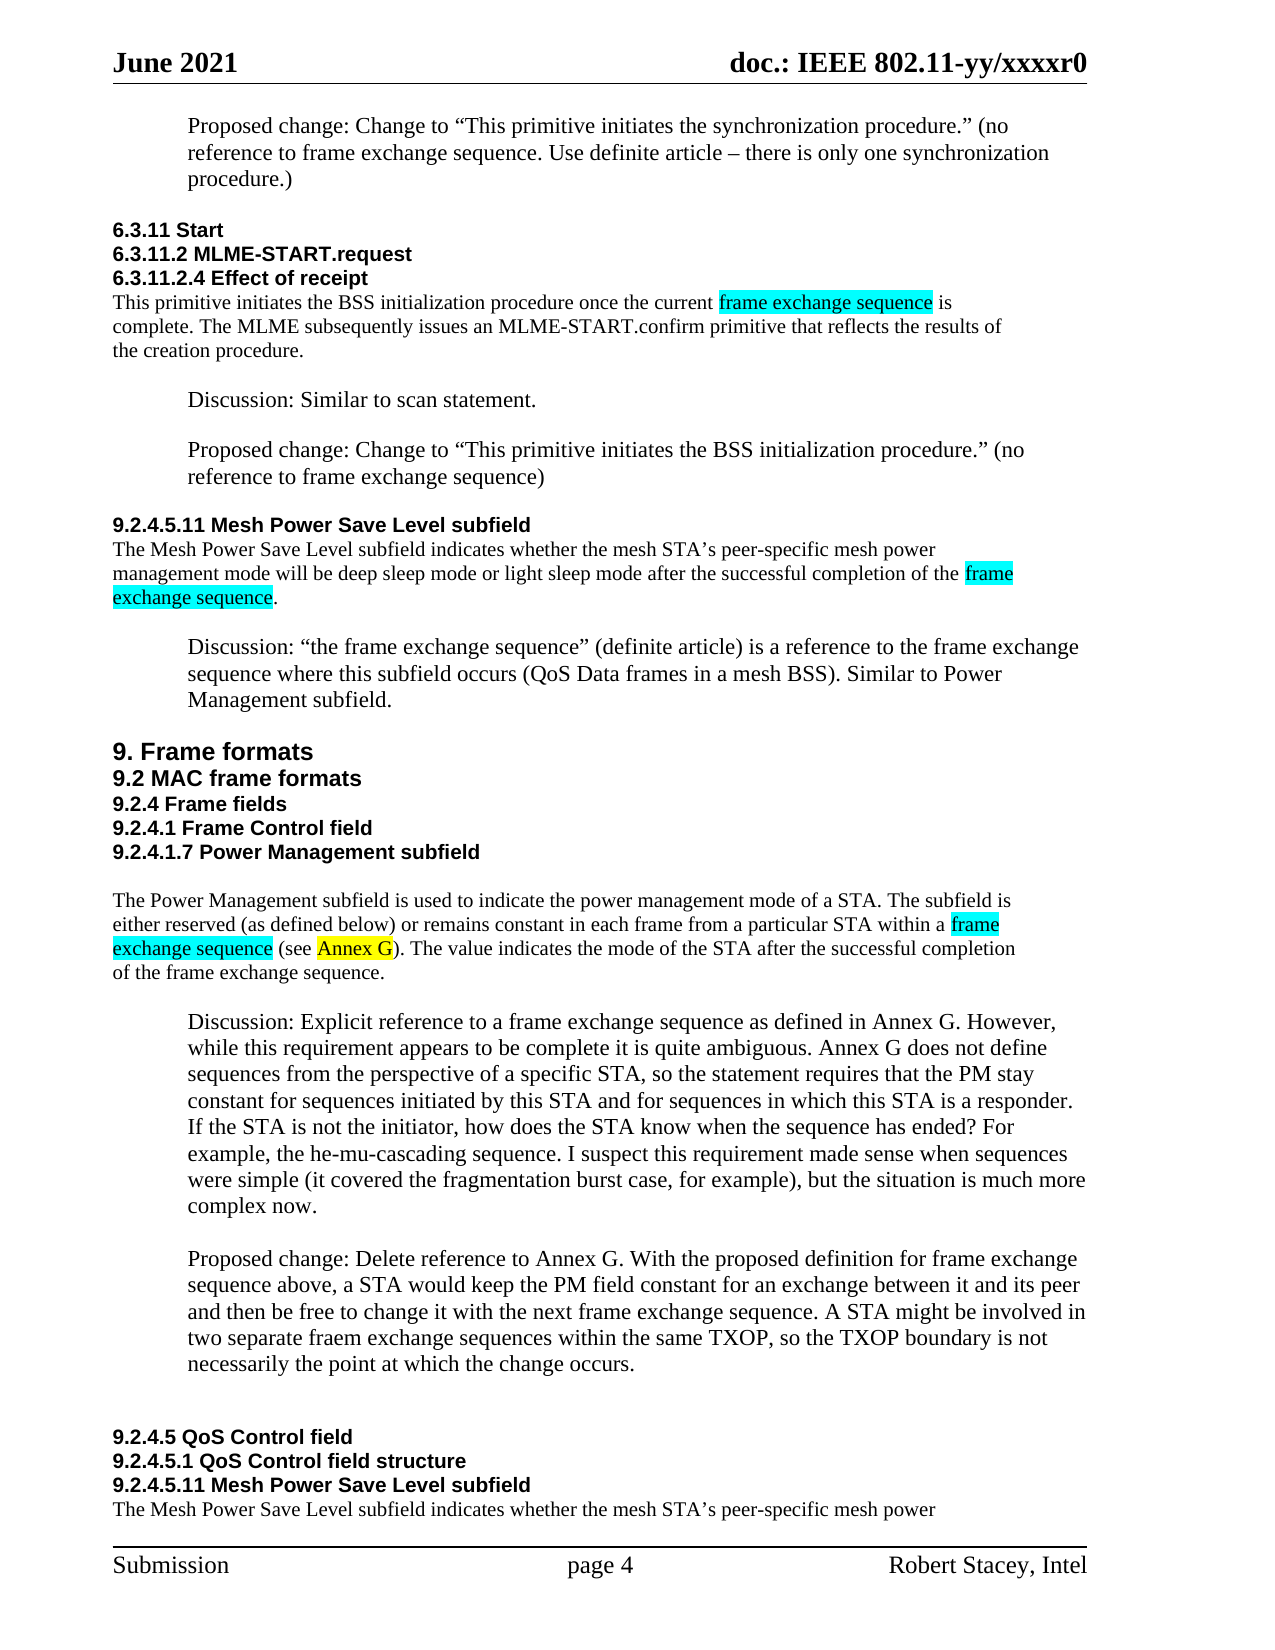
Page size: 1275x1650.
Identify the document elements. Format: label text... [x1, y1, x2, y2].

text Proposed change: Change to “This primitive initiates the synchronization procedure.” (no reference to frame exchange sequence. Use definite article – there is only one synchronization procedure.) [187, 112, 1087, 192]
text Discussion: Explicit reference to a frame exchange sequence as defined in Annex G. However, while this requirement appears to be complete it is quite ambiguous. Annex G does not define sequences from the perspective of a specific STA, so the statement requires that the PM stay constant for sequences initiated by this STA and for sequences in which this STA is a responder. If the STA is not the initiator, how does the STA know when the sequence has ended? For example, the he-mu-cascading sequence. I suspect this requirement made sense when sequences were simple (it covered the fragmentation burst case, for example), but the situation is much more complex now. [187, 1008, 1087, 1219]
text Discussion: “the frame exchange sequence” (definite article) is a reference to the frame exchange sequence where this subfield occurs (QoS Data frames in a mesh BSS). Similar to Power Management subfield. [187, 633, 1087, 712]
text 9.2 MAC frame formats [112, 765, 1087, 792]
text Proposed change: Change to “This primitive initiates the BSS initialization procedure.” (no reference to frame exchange sequence) [187, 436, 1087, 489]
text 6.3.11 Start [112, 218, 1087, 242]
text 9.2.4.1.7 Power Management subfield [112, 839, 1087, 863]
text 6.3.11.2 MLME-START.request [112, 242, 1087, 266]
text 9.2.4.1 Frame Control field [112, 816, 1087, 839]
text 9.2.4.5 QoS Control field 9.2.4.5.1 QoS Control field structure [112, 1425, 1087, 1473]
text Proposed change: Delete reference to Annex G. With the proposed definition for frame exchange sequence above, a STA would keep the PM field constant for an exchange between it and its peer and then be free to change it with the next frame exchange sequence. A STA might be involved in two separate fraem exchange sequences within the same TXOP, so the TXOP boundary is not necessarily the point at which the change occurs. [187, 1245, 1087, 1377]
text 9.2.4 Frame fields [112, 792, 1087, 816]
text Discussion: Similar to scan statement. [187, 386, 1087, 412]
text 9. Frame formats [112, 737, 1087, 765]
text The Power Management subfield is used to indicate the power management mode of a STA. The subfield is either reserved (as defined below) or remains constant in each frame from a particular STA within a frame exchange sequence (see Annex G). The value indicates the mode of the STA after the successful completion of the frame exchange sequence. [112, 887, 1087, 984]
text 6.3.11.2.4 Effect of receipt This primitive initiates the BSS initialization procedure once the current frame exchange sequence is complete. The MLME subsequently issues an MLME-START.confirm primitive that reflects the results of the creation procedure. [112, 266, 1087, 362]
